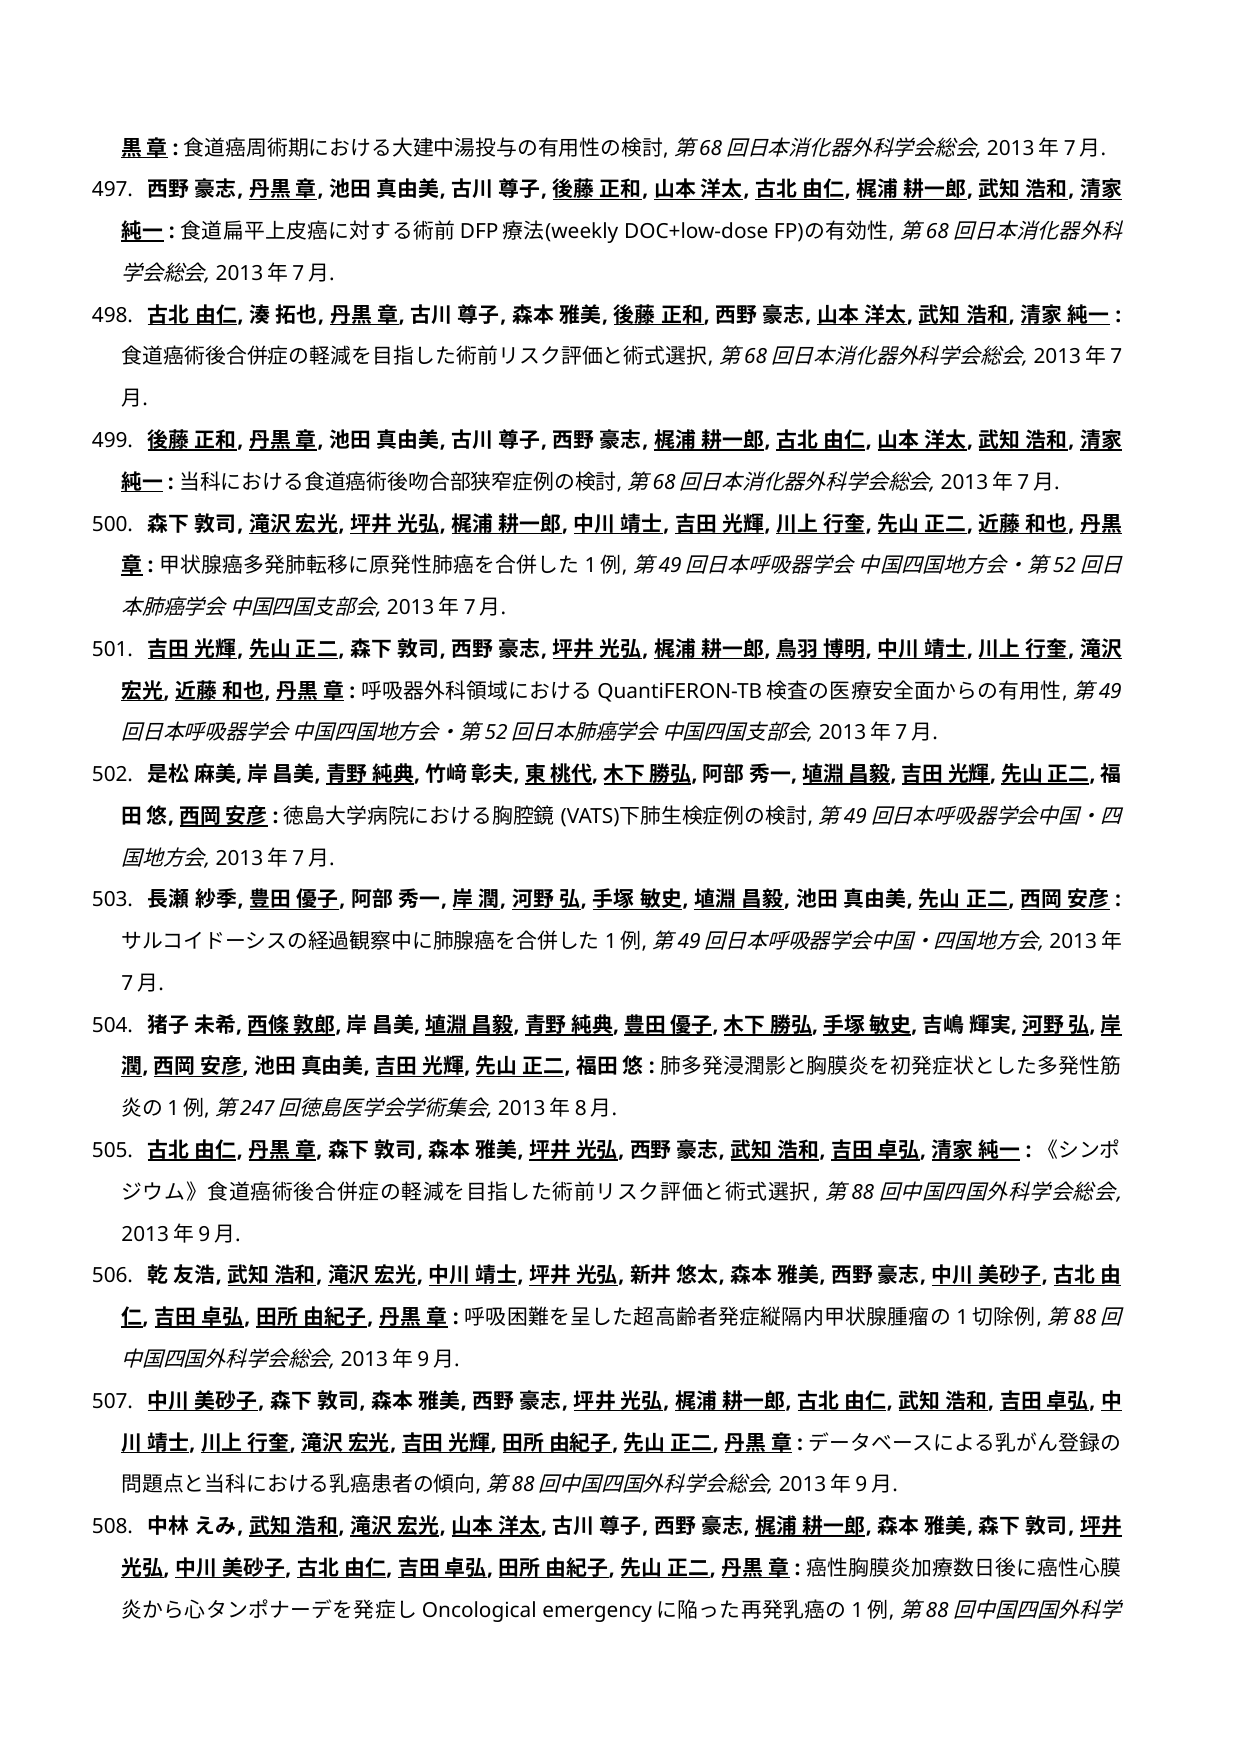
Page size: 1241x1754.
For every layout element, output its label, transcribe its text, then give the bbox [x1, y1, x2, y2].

list 後藤 正和, 丹黒 章, 池田 真由美, 古川 尊子, 西野 豪志, 梶浦 耕一郎, 古北 由仁, 山本 洋太, 武知 浩和, 清家 純一 : 当科における食道癌術後吻合部狭窄症例の検討, 第68回日本消化器外科学会総会, 2013年7月. [92, 417, 1122, 501]
list 長瀬 紗季, 豊田 優子, 阿部 秀一, 岸 潤, 河野 弘, 手塚 敏史, 埴淵 昌毅, 池田 真由美, 先山 正二, 西岡 安彦 : サルコイドーシスの経過観察中に肺腺癌を合併した1例, 第49回日本呼吸器学会中国・四国地方会, 2013年7月. [92, 877, 1122, 1002]
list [92, 125, 1122, 167]
list 乾 友浩, 武知 浩和, 滝沢 宏光, 中川 靖士, 坪井 光弘, 新井 悠太, 森本 雅美, 西野 豪志, 中川 美砂子, 古北 由仁, 吉田 卓弘, 田所 由紀子, 丹黒 章 : 呼吸困難を呈した超高齢者発症縦隔内甲状腺腫瘤の1切除例, 第88回中国四国外科学会総会, 2013年9月. [92, 1253, 1122, 1378]
list 猪子 未希, 西條 敦郎, 岸 昌美, 埴淵 昌毅, 青野 純典, 豊田 優子, 木下 勝弘, 手塚 敏史, 吉嶋 輝実, 河野 弘, 岸 潤, 西岡 安彦, 池田 真由美, 吉田 光輝, 先山 正二, 福田 悠 : 肺多発浸潤影と胸膜炎を初発症状とした多発性筋炎の1例, 第247回徳島医学会学術集会, 2013年8月. [92, 1002, 1122, 1128]
list 森下 敦司, 滝沢 宏光, 坪井 光弘, 梶浦 耕一郎, 中川 靖士, 吉田 光輝, 川上 行奎, 先山 正二, 近藤 和也, 丹黒 章 : 甲状腺癌多発肺転移に原発性肺癌を合併した1例, 第49回日本呼吸器学会 中国四国地方会・第52回日本肺癌学会 中国四国支部会, 2013年7月. [92, 501, 1122, 626]
list 是松 麻美, 岸 昌美, 青野 純典, 竹﨑 彰夫, 東 桃代, 木下 勝弘, 阿部 秀一, 埴淵 昌毅, 吉田 光輝, 先山 正二, 福田 悠, 西岡 安彦 : 徳島大学病院における胸腔鏡 (VATS)下肺生検症例の検討, 第49回日本呼吸器学会中国・四国地方会, 2013年7月. [92, 752, 1122, 877]
list 古北 由仁, 丹黒 章, 森下 敦司, 森本 雅美, 坪井 光弘, 西野 豪志, 武知 浩和, 吉田 卓弘, 清家 純一 : 《シンポジウム》食道癌術後合併症の軽減を目指した術前リスク評価と術式選択, 第88回中国四国外科学会総会, 2013年9月. [92, 1128, 1122, 1253]
list 古北 由仁, 湊 拓也, 丹黒 章, 古川 尊子, 森本 雅美, 後藤 正和, 西野 豪志, 山本 洋太, 武知 浩和, 清家 純一 : 食道癌術後合併症の軽減を目指した術前リスク評価と術式選択, 第68回日本消化器外科学会総会, 2013年7月. [92, 292, 1122, 417]
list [92, 1503, 1122, 1629]
list 吉田 光輝, 先山 正二, 森下 敦司, 西野 豪志, 坪井 光弘, 梶浦 耕一郎, 鳥羽 博明, 中川 靖士, 川上 行奎, 滝沢 宏光, 近藤 和也, 丹黒 章 : 呼吸器外科領域におけるQuantiFERON-TB検査の医療安全面からの有用性, 第49回日本呼吸器学会 中国四国地方会・第52回日本肺癌学会 中国四国支部会, 2013年7月. [92, 626, 1122, 752]
list 中川 美砂子, 森下 敦司, 森本 雅美, 西野 豪志, 坪井 光弘, 梶浦 耕一郎, 古北 由仁, 武知 浩和, 吉田 卓弘, 中川 靖士, 川上 行奎, 滝沢 宏光, 吉田 光輝, 田所 由紀子, 先山 正二, 丹黒 章 : データベースによる乳がん登録の問題点と当科における乳癌患者の傾向, 第88回中国四国外科学会総会, 2013年9月. [92, 1378, 1122, 1503]
list 西野 豪志, 丹黒 章, 池田 真由美, 古川 尊子, 後藤 正和, 山本 洋太, 古北 由仁, 梶浦 耕一郎, 武知 浩和, 清家 純一 : 食道扁平上皮癌に対する術前DFP療法(weekly DOC+low-dose FP)の有効性, 第68回日本消化器外科学会総会, 2013年7月. [92, 167, 1122, 292]
